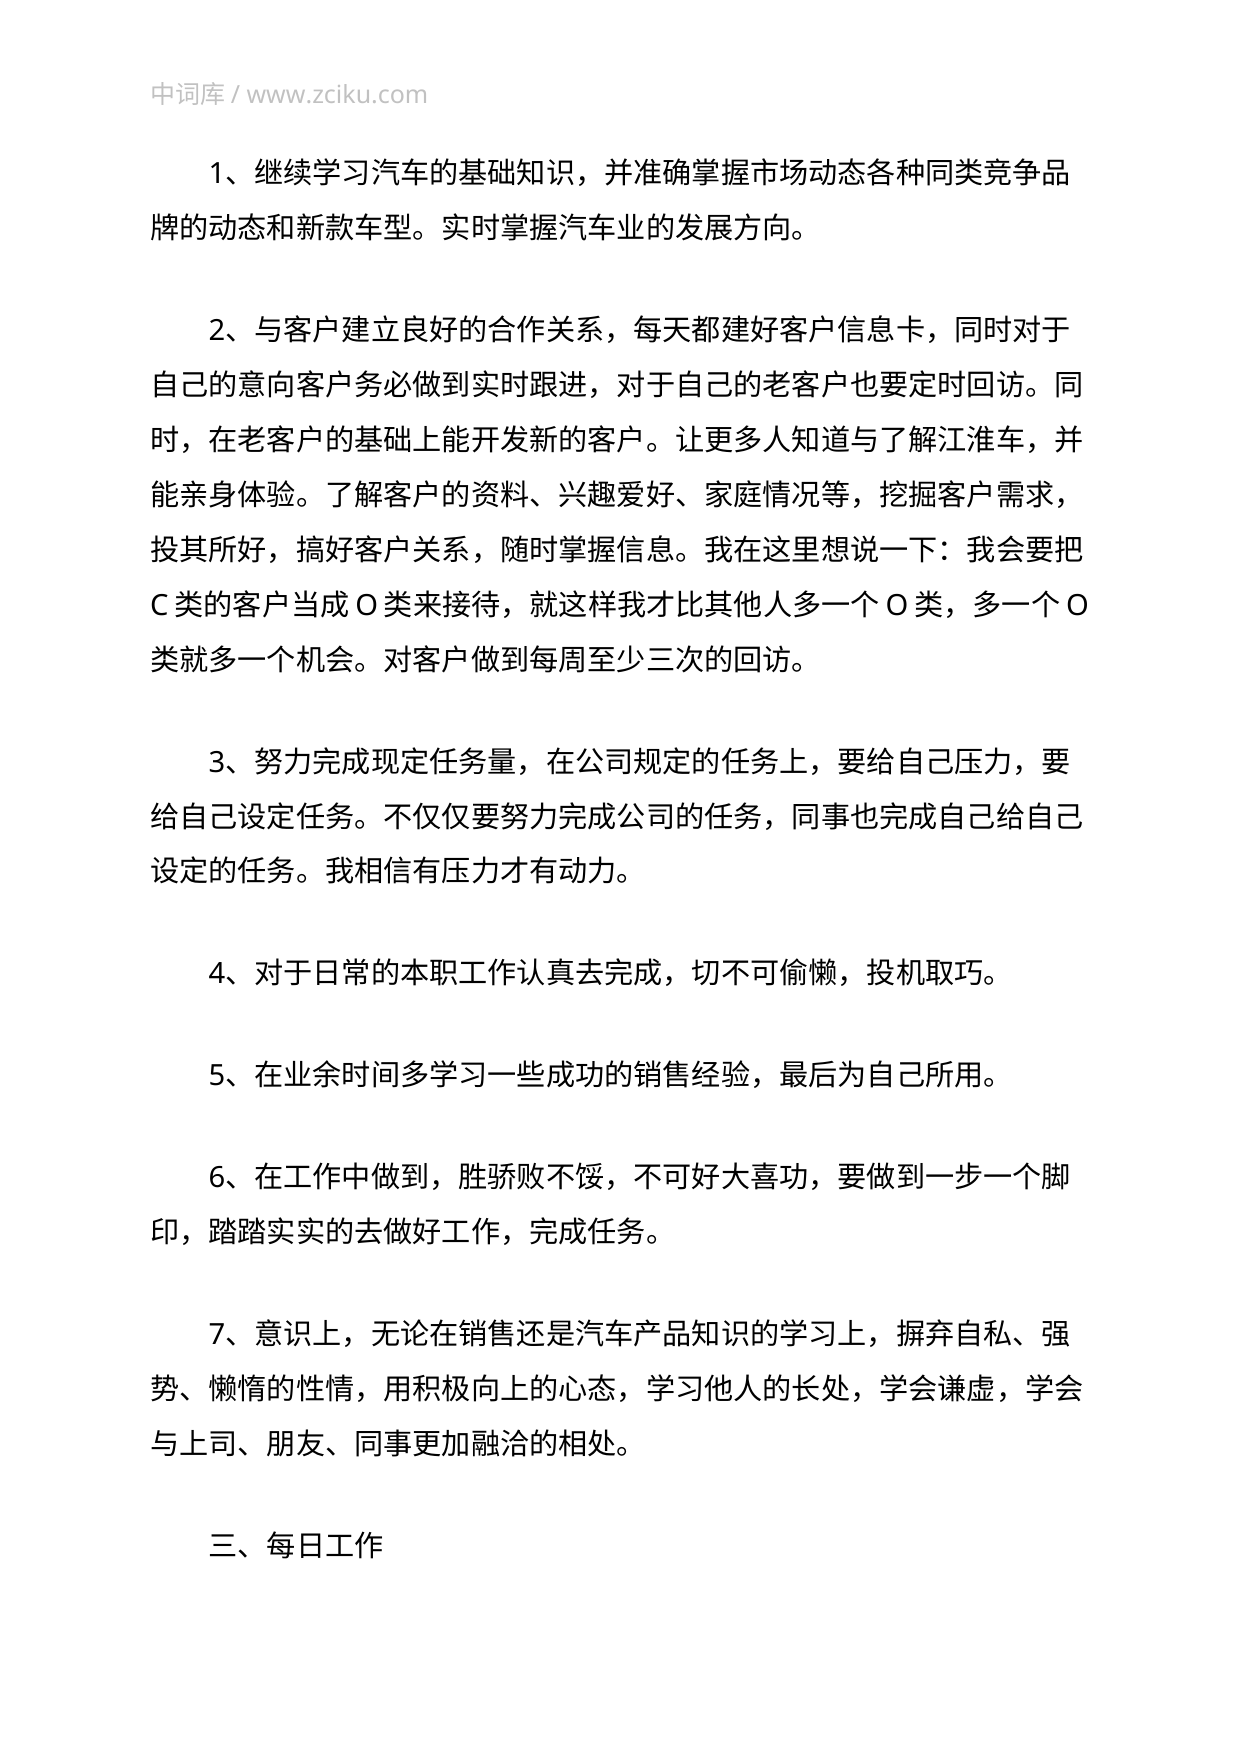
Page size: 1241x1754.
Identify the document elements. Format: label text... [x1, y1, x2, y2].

text 6、在工作中做到，胜骄败不馁，不可好大喜功，要做到一步一个脚印，踏踏实实的去做好工作，完成任务。 [150, 1154, 1090, 1251]
text 1、继续学习汽车的基础知识，并准确掌握市场动态各种同类竞争品牌的动态和新款车型。实时掌握汽车业的发展方向。 [150, 150, 1090, 247]
text 三、每日工作 [150, 1522, 1090, 1564]
text 3、努力完成现定任务量，在公司规定的任务上，要给自己压力，要给自己设定任务。不仅仅要努力完成公司的任务，同事也完成自己给自己设定的任务。我相信有压力才有动力。 [150, 738, 1090, 890]
text 7、意识上，无论在销售还是汽车产品知识的学习上，摒弃自私、强势、懒惰的性情，用积极向上的心态，学习他人的长处，学会谦虚，学会与上司、朋友、同事更加融洽的相处。 [150, 1311, 1090, 1463]
text 2、与客户建立良好的合作关系，每天都建好客户信息卡，同时对于自己的意向客户务必做到实时跟进，对于自己的老客户也要定时回访。同时，在老客户的基础上能开发新的客户。让更多人知道与了解江淮车，并能亲身体验。了解客户的资料、兴趣爱好、家庭情况等，挖掘客户需求，投其所好，搞好客户关系，随时掌握信息。我在这里想说一下：我会要把C类的客户当成O类来接待，就这样我才比其他人多一个O类，多一个O类就多一个机会。对客户做到每周至少三次的回访。 [150, 307, 1090, 679]
text 4、对于日常的本职工作认真去完成，切不可偷懒，投机取巧。 [150, 950, 1090, 992]
text 5、在业余时间多学习一些成功的销售经验，最后为自己所用。 [150, 1052, 1090, 1094]
